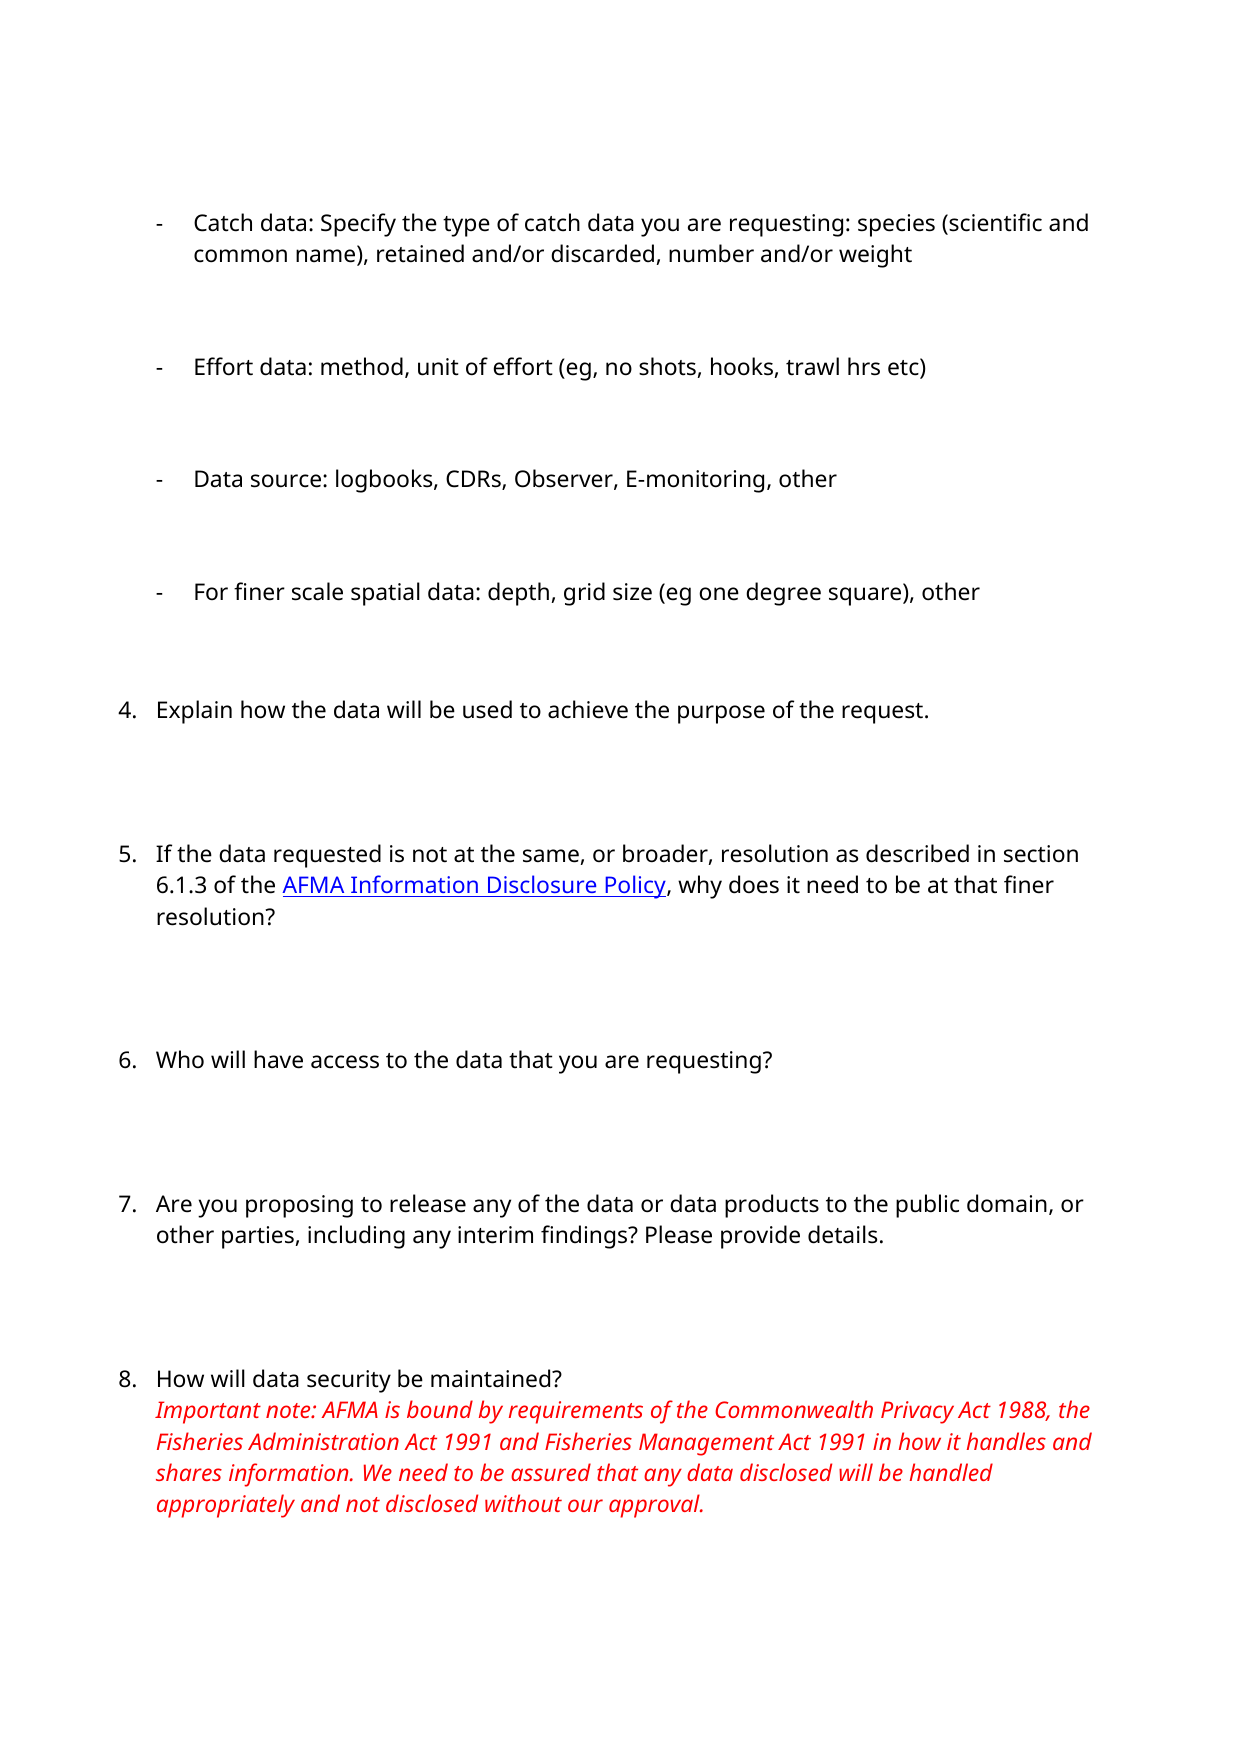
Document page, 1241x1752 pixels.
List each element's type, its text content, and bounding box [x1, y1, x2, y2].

list Explain how the data will be used to achieve the purpose of the request. [118, 694, 1122, 726]
text Important note: AFMA is bound by requirements of the Commonwealth Privacy Act 1988, the Fisheries Administration Act 1991 and Fisheries Management Act 1991 in how it handles and shares information. We need to be assured that any data disclosed will be handled appropriately and not disclosed without our approval. [156, 1394, 1122, 1519]
list How will data security be maintained? [118, 1363, 1122, 1394]
list If the data requested is not at the same, or broader, resolution as described in section 6.1.3 of the AFMA Information Disclosure Policy, why does it need to be at that finer resolution? [118, 838, 1122, 932]
list For finer scale spatial data: depth, grid size (eg one degree square), other [156, 576, 1122, 607]
list Effort data: method, unit of effort (eg, no shots, hooks, trawl hrs etc) [156, 351, 1122, 382]
list Who will have access to the data that you are requesting? [118, 1044, 1122, 1076]
list Data source: logbooks, CDRs, Observer, E-monitoring, other [156, 463, 1122, 494]
list Catch data: Specify the type of catch data you are requesting: species (scientific and common name), retained and/or discarded, number and/or weight [156, 207, 1122, 269]
list Are you proposing to release any of the data or data products to the public domain, or other parties, including any interim findings? Please provide details. [118, 1188, 1122, 1251]
